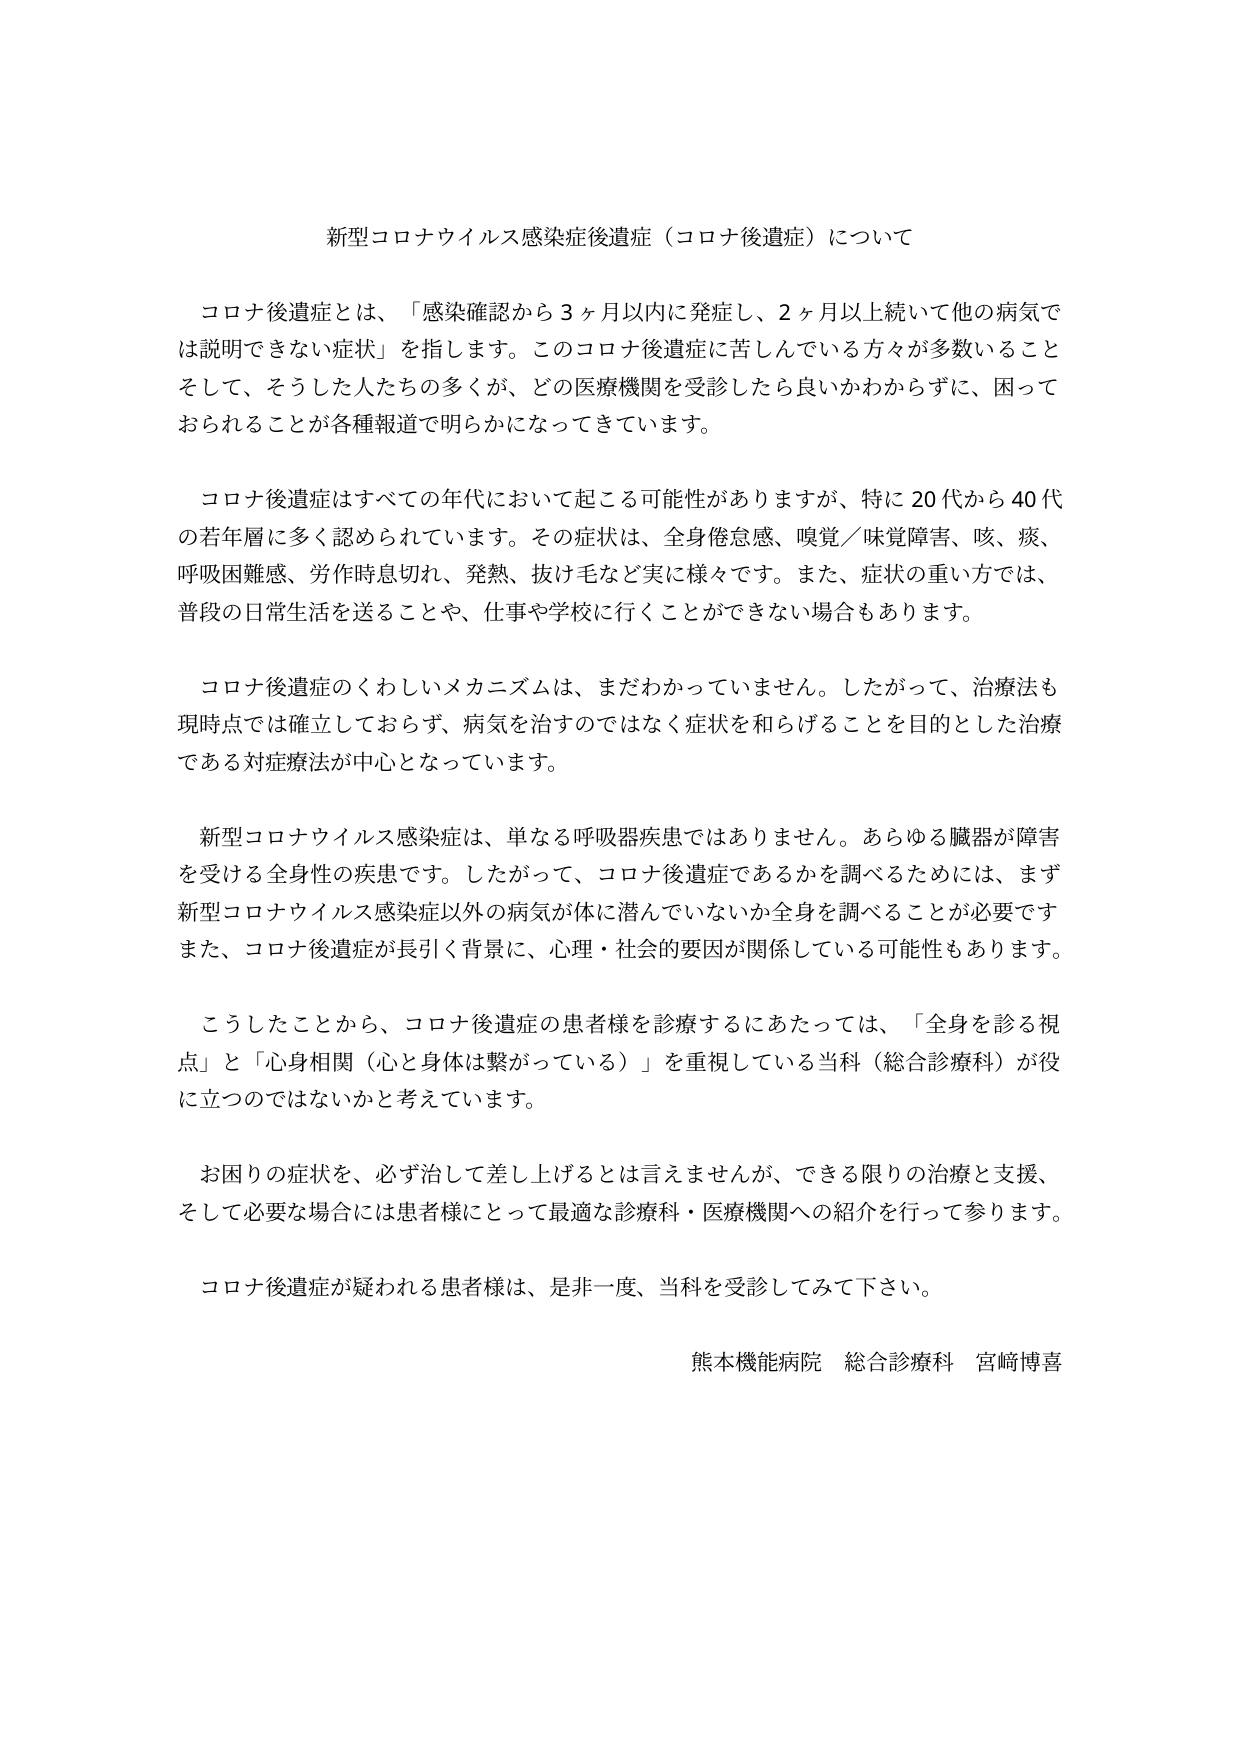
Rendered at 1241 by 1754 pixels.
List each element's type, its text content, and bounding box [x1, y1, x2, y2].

text コロナ後遺症のくわしいメカニズムは、まだわかっていません。したがって、治療法も現時点では確立しておらず、病気を治すのではなく症状を和らげることを目的とした治療である対症療法が中心となっています。 [177, 667, 1063, 779]
text 熊本機能病院 総合診療科 宮﨑博喜 [177, 1342, 1063, 1379]
text コロナ後遺症はすべての年代において起こる可能性がありますが、特に20代から40代の若年層に多く認められています。その症状は、全身倦怠感、嗅覚／味覚障害、咳、痰、呼吸困難感、労作時息切れ、発熱、抜け毛など実に様々です。また、症状の重い方では、普段の日常生活を送ることや、仕事や学校に行くことができない場合もあります。 [177, 479, 1063, 629]
text お困りの症状を、必ず治して差し上げるとは言えませんが、できる限りの治療と支援、そして必要な場合には患者様にとって最適な診療科・医療機関への紹介を行って参ります。 [177, 1154, 1063, 1229]
text 新型コロナウイルス感染症は、単なる呼吸器疾患ではありません。あらゆる臓器が障害を受ける全身性の疾患です。したがって、コロナ後遺症であるかを調べるためには、まず、新型コロナウイルス感染症以外の病気が体に潜んでいないか全身を調べることが必要です。また、コロナ後遺症が長引く背景に、心理・社会的要因が関係している可能性もあります。 [177, 817, 1063, 967]
text こうしたことから、コロナ後遺症の患者様を診療するにあたっては、「全身を診る視点」と「心身相関（心と身体は繋がっている）」を重視している当科（総合診療科）が役に立つのではないかと考えています。 [177, 1004, 1063, 1117]
text コロナ後遺症が疑われる患者様は、是非一度、当科を受診してみて下さい。 [177, 1267, 1063, 1304]
text 新型コロナウイルス感染症後遺症（コロナ後遺症）について [177, 217, 1063, 254]
text コロナ後遺症とは、「感染確認から3ヶ月以内に発症し、2ヶ月以上続いて他の病気では説明できない症状」を指します。このコロナ後遺症に苦しんでいる方々が多数いること、そして、そうした人たちの多くが、どの医療機関を受診したら良いかわからずに、困っておられることが各種報道で明らかになってきています。 [177, 292, 1063, 442]
